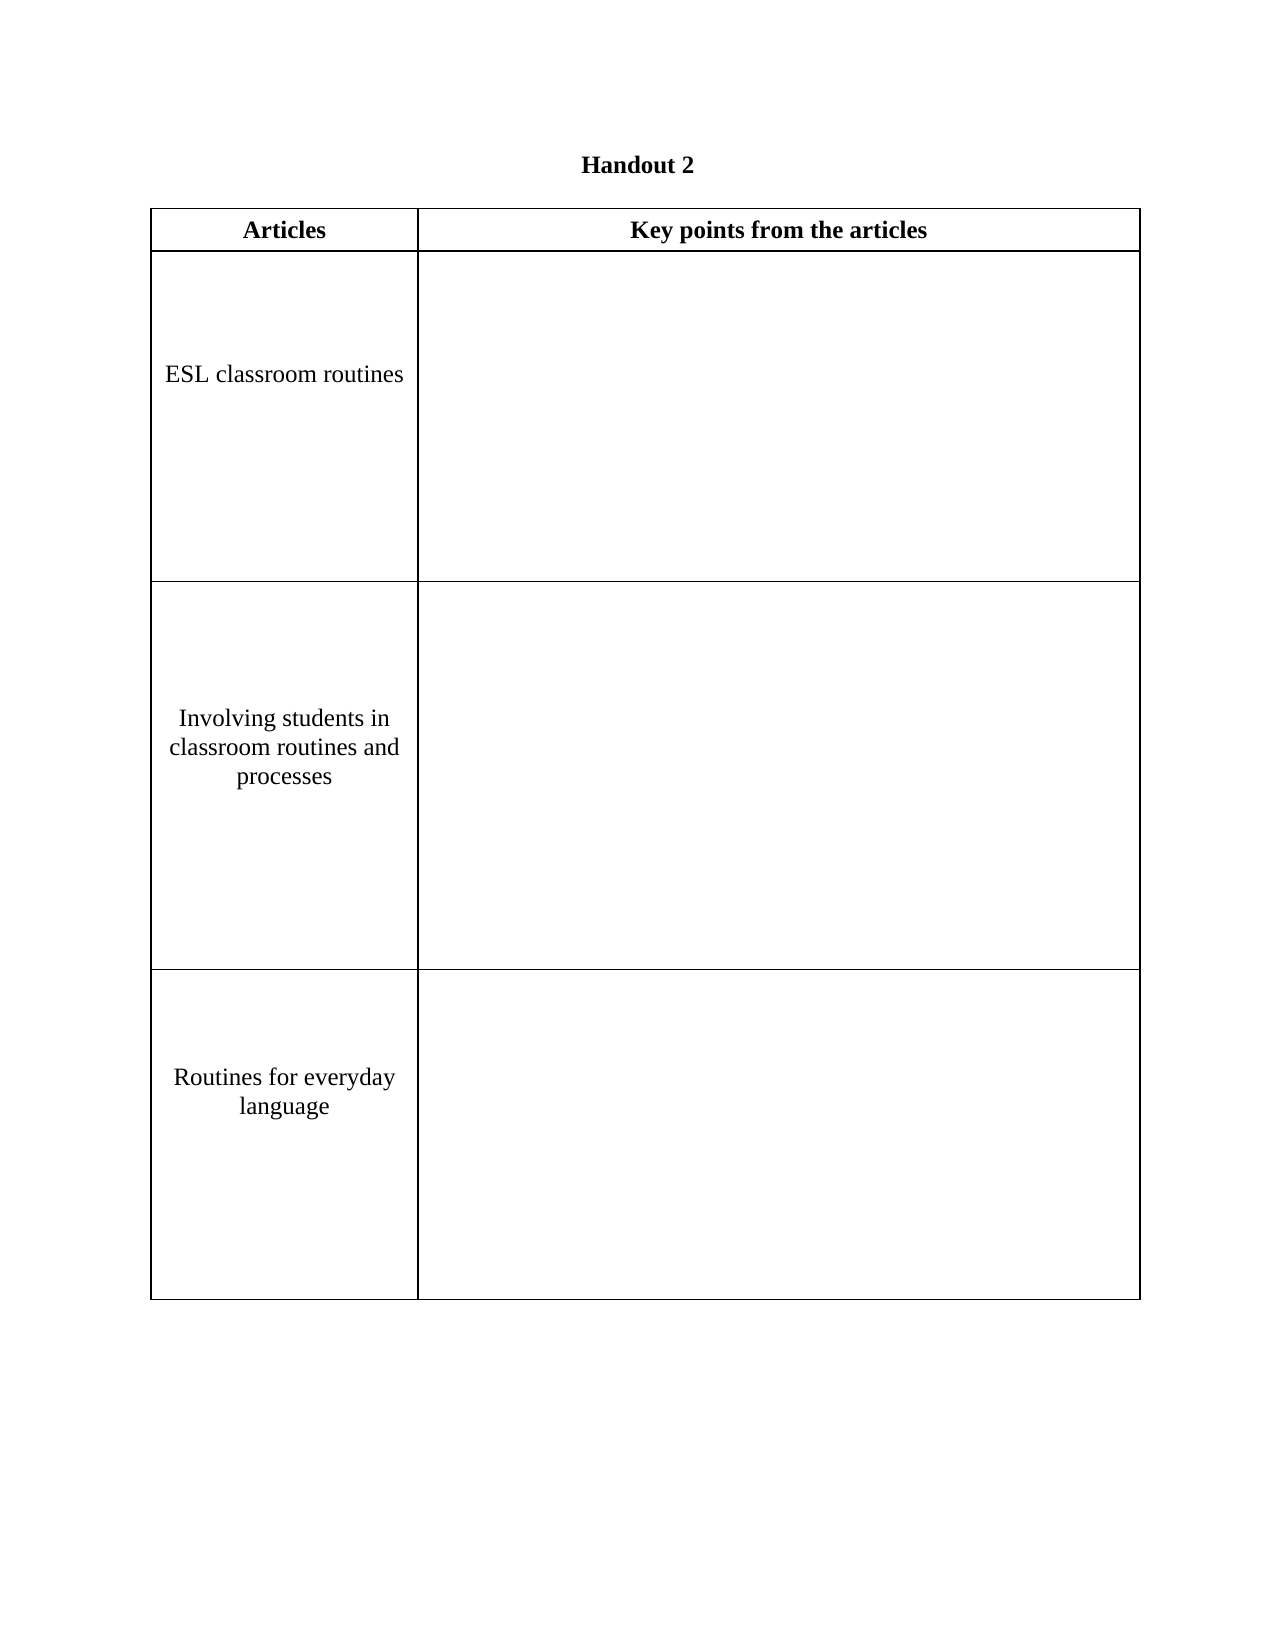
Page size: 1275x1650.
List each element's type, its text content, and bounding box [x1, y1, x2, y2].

table_header Key points from the articles [419, 209, 1139, 250]
table_cell [419, 582, 1139, 968]
table_cell Routines for everyday language [152, 970, 417, 1299]
subtitle Handout 2 [150, 150, 1125, 179]
table_cell ESL classroom routines [152, 252, 417, 581]
table_cell Involving students in classroom routines and processes [152, 582, 417, 968]
table_cell [419, 970, 1139, 1299]
table_header Articles [152, 209, 417, 250]
table_cell [419, 252, 1139, 581]
